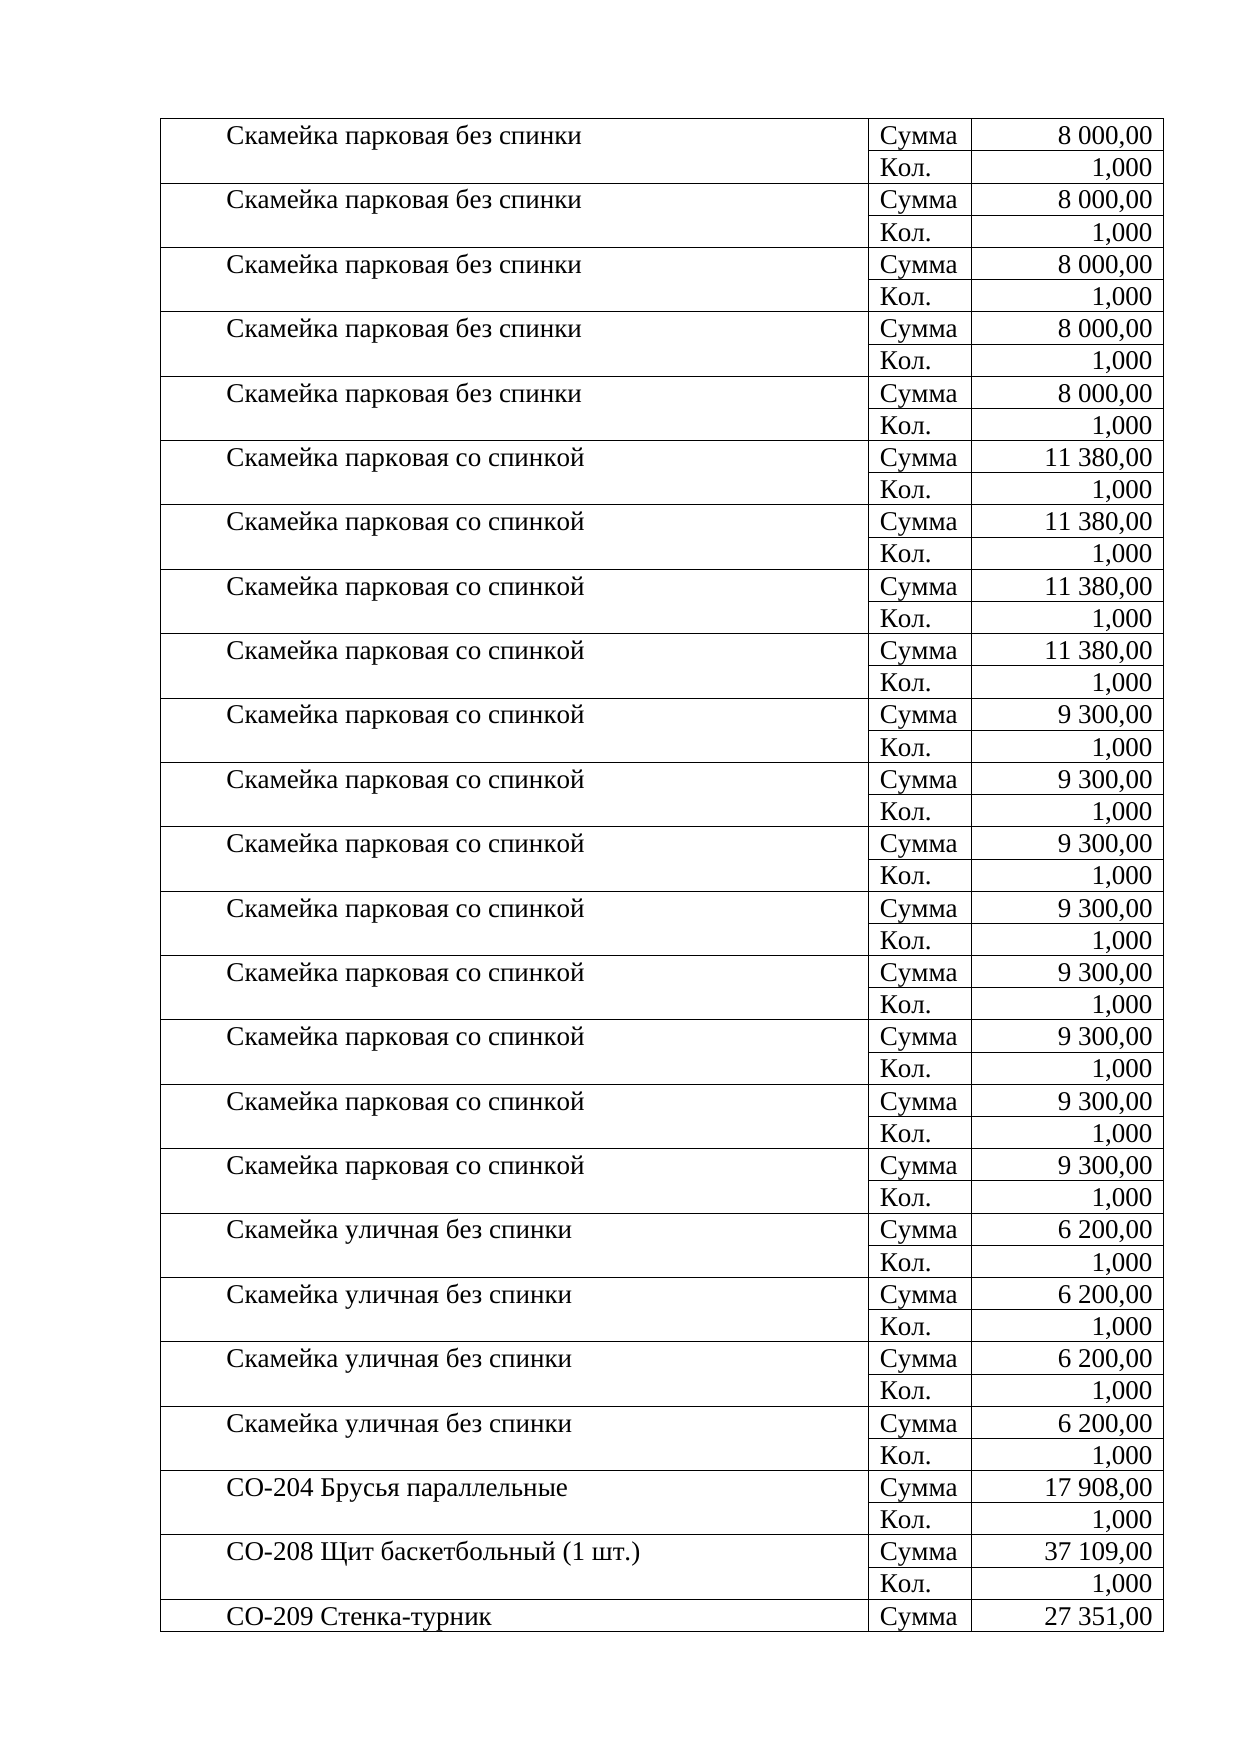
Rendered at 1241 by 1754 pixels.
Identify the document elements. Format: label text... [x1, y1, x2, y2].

table_cell Кол. [869, 860, 971, 891]
table_cell 1,000 [972, 795, 1163, 826]
table_cell 11 380,00 [972, 570, 1163, 601]
table_cell 8 000,00 [972, 248, 1163, 279]
table_cell 27 351,00 [972, 1600, 1163, 1631]
table_cell 1,000 [972, 1439, 1163, 1470]
table_cell 11 380,00 [972, 441, 1163, 472]
table_cell Скамейка парковая без спинки [161, 377, 868, 440]
table_cell 1,000 [972, 345, 1163, 376]
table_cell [161, 1600, 868, 1631]
table_cell Сумма [869, 505, 971, 537]
table_cell Скамейка парковая без спинки [161, 312, 868, 376]
table_cell 1,000 [972, 473, 1163, 504]
table_cell Кол. [869, 280, 971, 311]
table_cell Скамейка парковая со спинкой [161, 956, 868, 1019]
table_cell Сумма [869, 1278, 971, 1309]
table_cell Сумма [869, 1471, 971, 1502]
table_cell 9 300,00 [972, 1149, 1163, 1180]
table_cell 1,000 [972, 1246, 1163, 1277]
table_cell 11 380,00 [972, 634, 1163, 665]
table_cell Скамейка парковая со спинкой [161, 634, 868, 697]
table_cell Кол. [869, 345, 971, 376]
table_cell СО-208 Щит баскетбольный (1 шт.) [161, 1535, 868, 1599]
table_cell Скамейка парковая без спинки [161, 184, 868, 247]
table_cell Кол. [869, 666, 971, 697]
table_cell 9 300,00 [972, 1085, 1163, 1116]
table_cell 8 000,00 [972, 119, 1163, 150]
table_cell 9 300,00 [972, 1020, 1163, 1052]
table_cell Скамейка парковая со спинкой [161, 827, 868, 891]
table_cell 6 200,00 [972, 1407, 1163, 1438]
table_cell Кол. [869, 216, 971, 247]
table_cell Кол. [869, 988, 971, 1019]
table_cell Скамейка парковая со спинкой [161, 1020, 868, 1084]
table_cell Скамейка парковая со спинкой [161, 763, 868, 826]
table_cell Скамейка парковая со спинкой [161, 892, 868, 955]
table_cell Скамейка уличная без спинки [161, 1342, 868, 1406]
table_cell Скамейка парковая со спинкой [161, 505, 868, 569]
table_cell Сумма [869, 1214, 971, 1245]
table_cell 1,000 [972, 1181, 1163, 1212]
table_cell 9 300,00 [972, 699, 1163, 730]
table_cell Кол. [869, 1053, 971, 1084]
table_cell СО-204 Брусья параллельные [161, 1471, 868, 1534]
table_cell 1,000 [972, 1503, 1163, 1534]
table_cell 17 908,00 [972, 1471, 1163, 1502]
table_cell Сумма [869, 1020, 971, 1052]
table_cell Сумма [869, 312, 971, 343]
table_cell Кол. [869, 1310, 971, 1341]
table_cell Кол. [869, 1568, 971, 1599]
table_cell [161, 119, 868, 182]
table_cell 1,000 [972, 280, 1163, 311]
table_cell 1,000 [972, 1310, 1163, 1341]
table_cell 6 200,00 [972, 1342, 1163, 1373]
table_cell 1,000 [972, 216, 1163, 247]
table_cell 1,000 [972, 1375, 1163, 1406]
table_cell Сумма [869, 1600, 971, 1631]
table_cell Кол. [869, 731, 971, 762]
table_cell Сумма [869, 1407, 971, 1438]
table_cell Скамейка парковая со спинкой [161, 1085, 868, 1148]
table_cell 1,000 [972, 602, 1163, 633]
table_cell 1,000 [972, 860, 1163, 891]
table_cell Сумма [869, 892, 971, 923]
table_cell Кол. [869, 1439, 971, 1470]
table_cell Скамейка уличная без спинки [161, 1278, 868, 1341]
table_cell 1,000 [972, 1117, 1163, 1148]
table_cell Скамейка парковая со спинкой [161, 570, 868, 633]
table_cell 9 300,00 [972, 892, 1163, 923]
table_cell Скамейка парковая со спинкой [161, 699, 868, 762]
table_cell 37 109,00 [972, 1535, 1163, 1567]
table_cell Кол. [869, 1117, 971, 1148]
table_cell 8 000,00 [972, 312, 1163, 343]
table_cell 9 300,00 [972, 956, 1163, 987]
table_cell Кол. [869, 473, 971, 504]
table_cell 11 380,00 [972, 505, 1163, 537]
table_cell Кол. [869, 795, 971, 826]
table_cell Кол. [869, 1181, 971, 1212]
table_cell 9 300,00 [972, 827, 1163, 858]
table_cell Сумма [869, 956, 971, 987]
table_cell 6 200,00 [972, 1278, 1163, 1309]
table_cell Кол. [869, 1503, 971, 1534]
table_cell Сумма [869, 377, 971, 408]
table_cell Скамейка уличная без спинки [161, 1214, 868, 1277]
table_cell Скамейка парковая со спинкой [161, 441, 868, 504]
table_cell Кол. [869, 409, 971, 440]
table_cell Сумма [869, 248, 971, 279]
table_cell Кол. [869, 538, 971, 569]
table_cell Сумма [869, 634, 971, 665]
table_cell Сумма [869, 1535, 971, 1567]
table_cell Скамейка уличная без спинки [161, 1407, 868, 1470]
table_cell 1,000 [972, 731, 1163, 762]
table_cell Скамейка парковая без спинки [161, 248, 868, 311]
table_cell 1,000 [972, 666, 1163, 697]
table_cell 8 000,00 [972, 184, 1163, 215]
table_cell Кол. [869, 924, 971, 955]
table_cell 1,000 [972, 1053, 1163, 1084]
table_cell Сумма [869, 570, 971, 601]
table_cell 6 200,00 [972, 1214, 1163, 1245]
table_cell 1,000 [972, 988, 1163, 1019]
table_cell Сумма [869, 827, 971, 858]
table_cell Сумма [869, 1085, 971, 1116]
table_cell 1,000 [972, 409, 1163, 440]
table_cell Сумма [869, 699, 971, 730]
table_cell 1,000 [972, 151, 1163, 182]
table_cell Кол. [869, 151, 971, 182]
table_cell 8 000,00 [972, 377, 1163, 408]
table_cell Скамейка парковая со спинкой [161, 1149, 868, 1212]
table_cell 1,000 [972, 538, 1163, 569]
table_cell 1,000 [972, 1568, 1163, 1599]
table_cell 9 300,00 [972, 763, 1163, 794]
table_cell Сумма [869, 184, 971, 215]
table_cell Сумма [869, 1149, 971, 1180]
table_cell Сумма [869, 441, 971, 472]
table_cell Кол. [869, 1246, 971, 1277]
table_cell Кол. [869, 602, 971, 633]
table_cell Сумма [869, 763, 971, 794]
table_cell Кол. [869, 1375, 971, 1406]
table_cell Сумма [869, 119, 971, 150]
table_cell 1,000 [972, 924, 1163, 955]
table_cell Сумма [869, 1342, 971, 1373]
